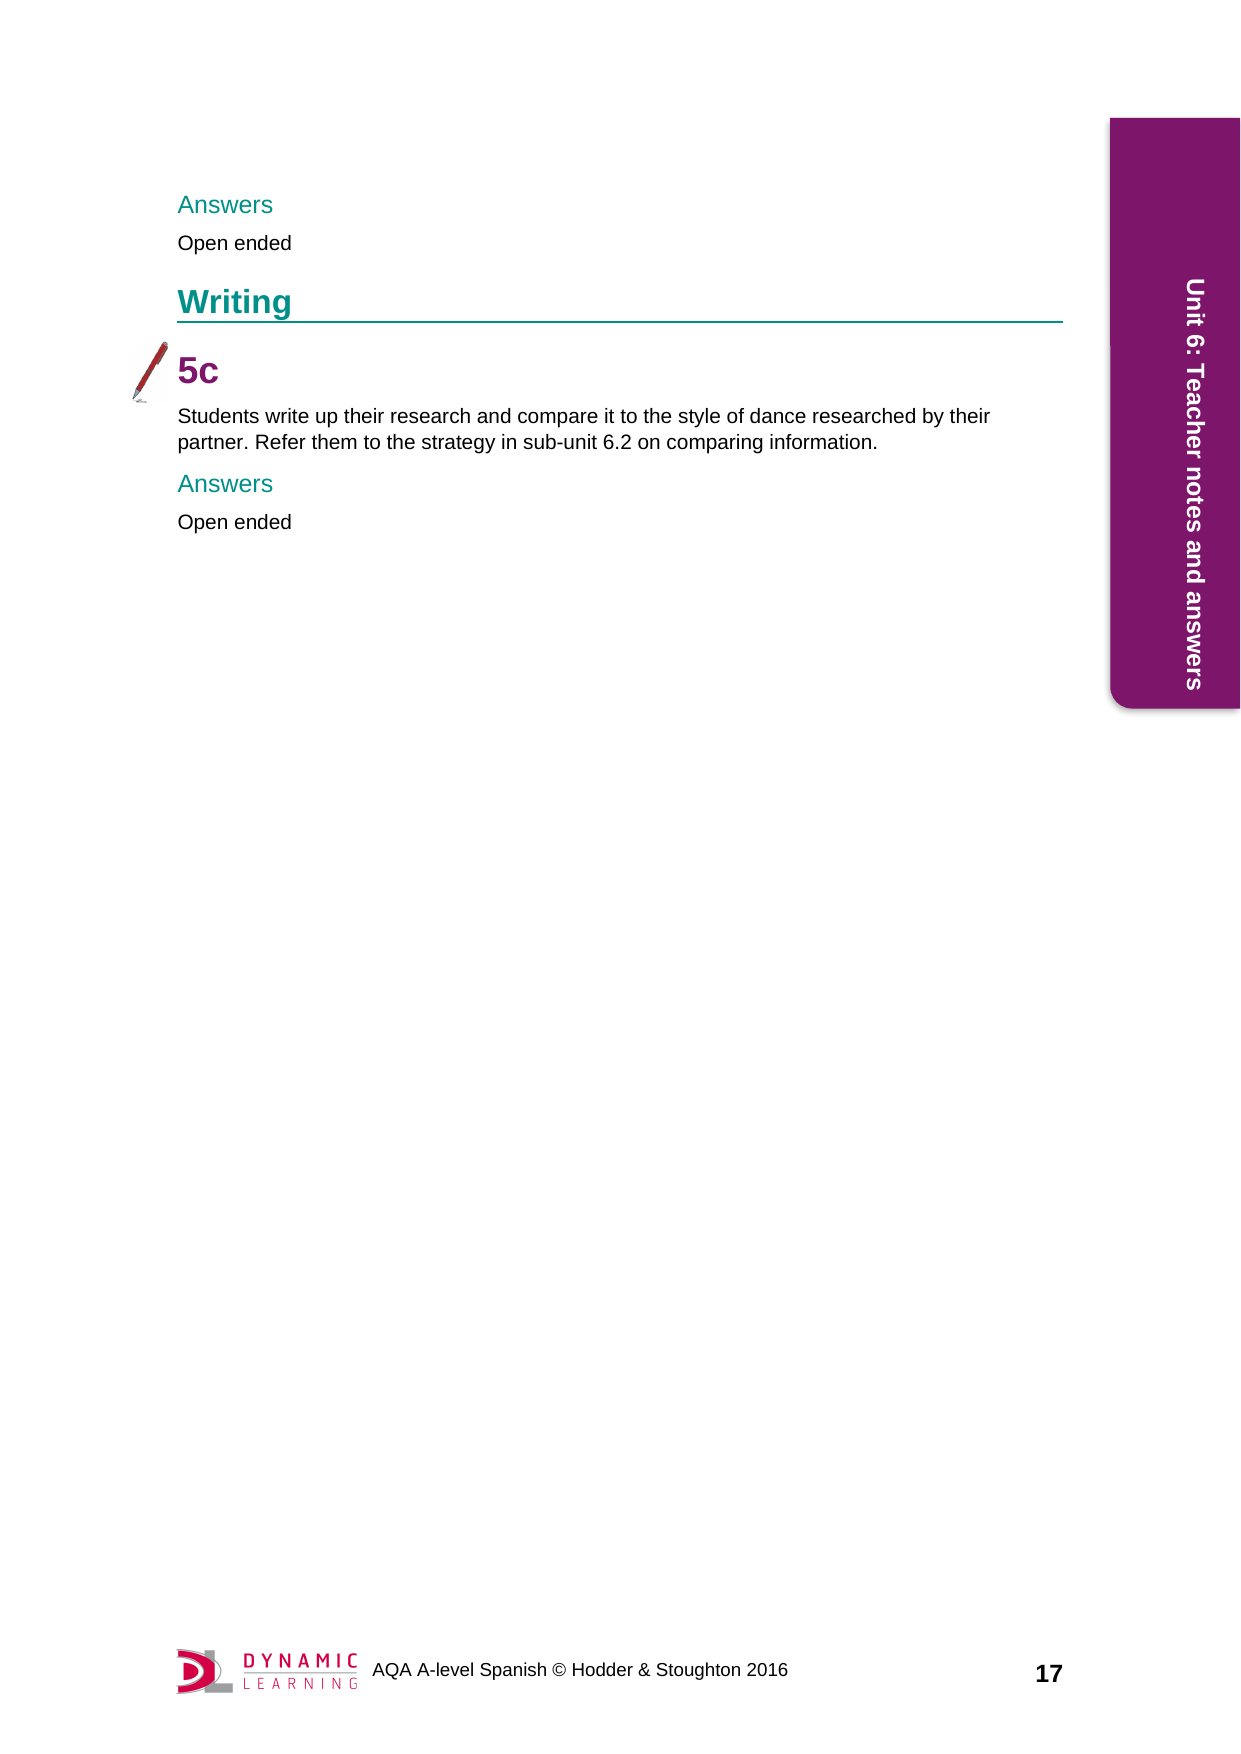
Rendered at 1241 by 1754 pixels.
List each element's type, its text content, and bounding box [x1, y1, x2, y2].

text Open ended [177, 510, 1063, 534]
text Answers [177, 190, 1063, 218]
picture [176, 1649, 357, 1694]
text 5c [177, 348, 1063, 391]
text Students write up their research and compare it to the style of dance researched by their partner. Refer them to the strategy in sub-unit 6.2 on comparing information. [177, 403, 1063, 454]
text Answers [177, 469, 1063, 497]
text Open ended [177, 231, 1063, 255]
text Writing [177, 282, 1063, 321]
picture [129, 338, 171, 403]
